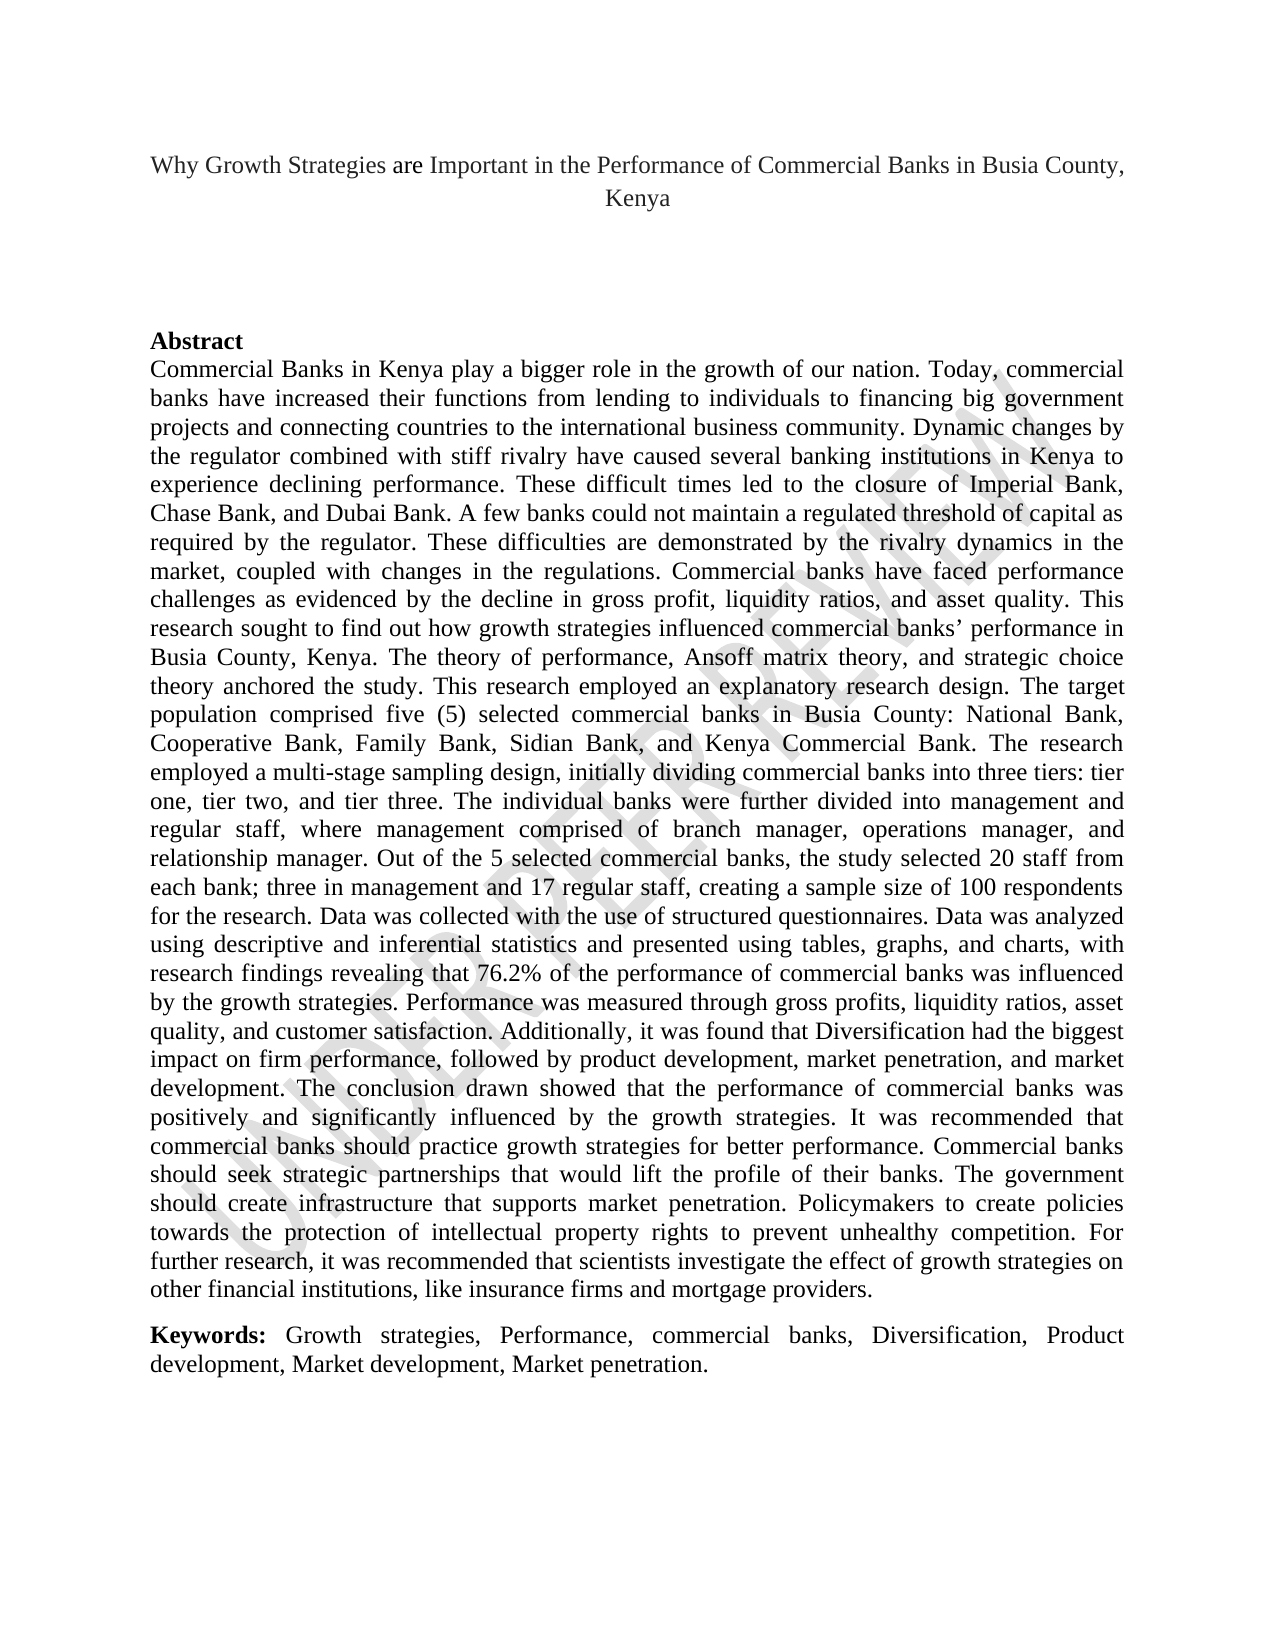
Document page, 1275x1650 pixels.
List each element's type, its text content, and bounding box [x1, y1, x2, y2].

text Abstract [150, 326, 1125, 354]
text Commercial Banks in Kenya play a bigger role in the growth of our nation. Today, commercial banks have increased their functions from lending to individuals to financing big government projects and connecting countries to the international business community. Dynamic changes by the regulator combined with stiff rivalry have caused several banking institutions in Kenya to experience declining performance. These difficult times led to the closure of Imperial Bank, Chase Bank, and Dubai Bank. A few banks could not maintain a regulated threshold of capital as required by the regulator. These difficulties are demonstrated by the rivalry dynamics in the market, coupled with changes in the regulations. Commercial banks have faced performance challenges as evidenced by the decline in gross profit, liquidity ratios, and asset quality. This research sought to find out how growth strategies influenced commercial banks’ performance in Busia County, Kenya. The theory of performance, Ansoff matrix theory, and strategic choice theory anchored the study. This research employed an explanatory research design. The target population comprised five (5) selected commercial banks in Busia County: National Bank, Cooperative Bank, Family Bank, Sidian Bank, and Kenya Commercial Bank. The research employed a multi-stage sampling design, initially dividing commercial banks into three tiers: tier one, tier two, and tier three. The individual banks were further divided into management and regular staff, where management comprised of branch manager, operations manager, and relationship manager. Out of the 5 selected commercial banks, the study selected 20 staff from each bank; three in management and 17 regular staff, creating a sample size of 100 respondents for the research. Data was collected with the use of structured questionnaires. Data was analyzed using descriptive and inferential statistics and presented using tables, graphs, and charts, with research findings revealing that 76.2% of the performance of commercial banks was influenced by the growth strategies. Performance was measured through gross profits, liquidity ratios, asset quality, and customer satisfaction. Additionally, it was found that Diversification had the biggest impact on firm performance, followed by product development, market penetration, and market development. The conclusion drawn showed that the performance of commercial banks was positively and significantly influenced by the growth strategies. It was recommended that commercial banks should practice growth strategies for better performance. Commercial banks should seek strategic partnerships that would lift the profile of their banks. The government should create infrastructure that supports market penetration. Policymakers to create policies towards the protection of intellectual property rights to prevent unhealthy competition. For further research, it was recommended that scientists investigate the effect of growth strategies on other financial institutions, like insurance firms and mortgage providers. [150, 354, 1125, 1303]
text Why Growth Strategies are Important in the Performance of Commercial Banks in Busia County, Kenya [150, 150, 1125, 212]
text Keywords: Growth strategies, Performance, commercial banks, Diversification, Product development, Market development, Market penetration. [150, 1320, 1125, 1377]
